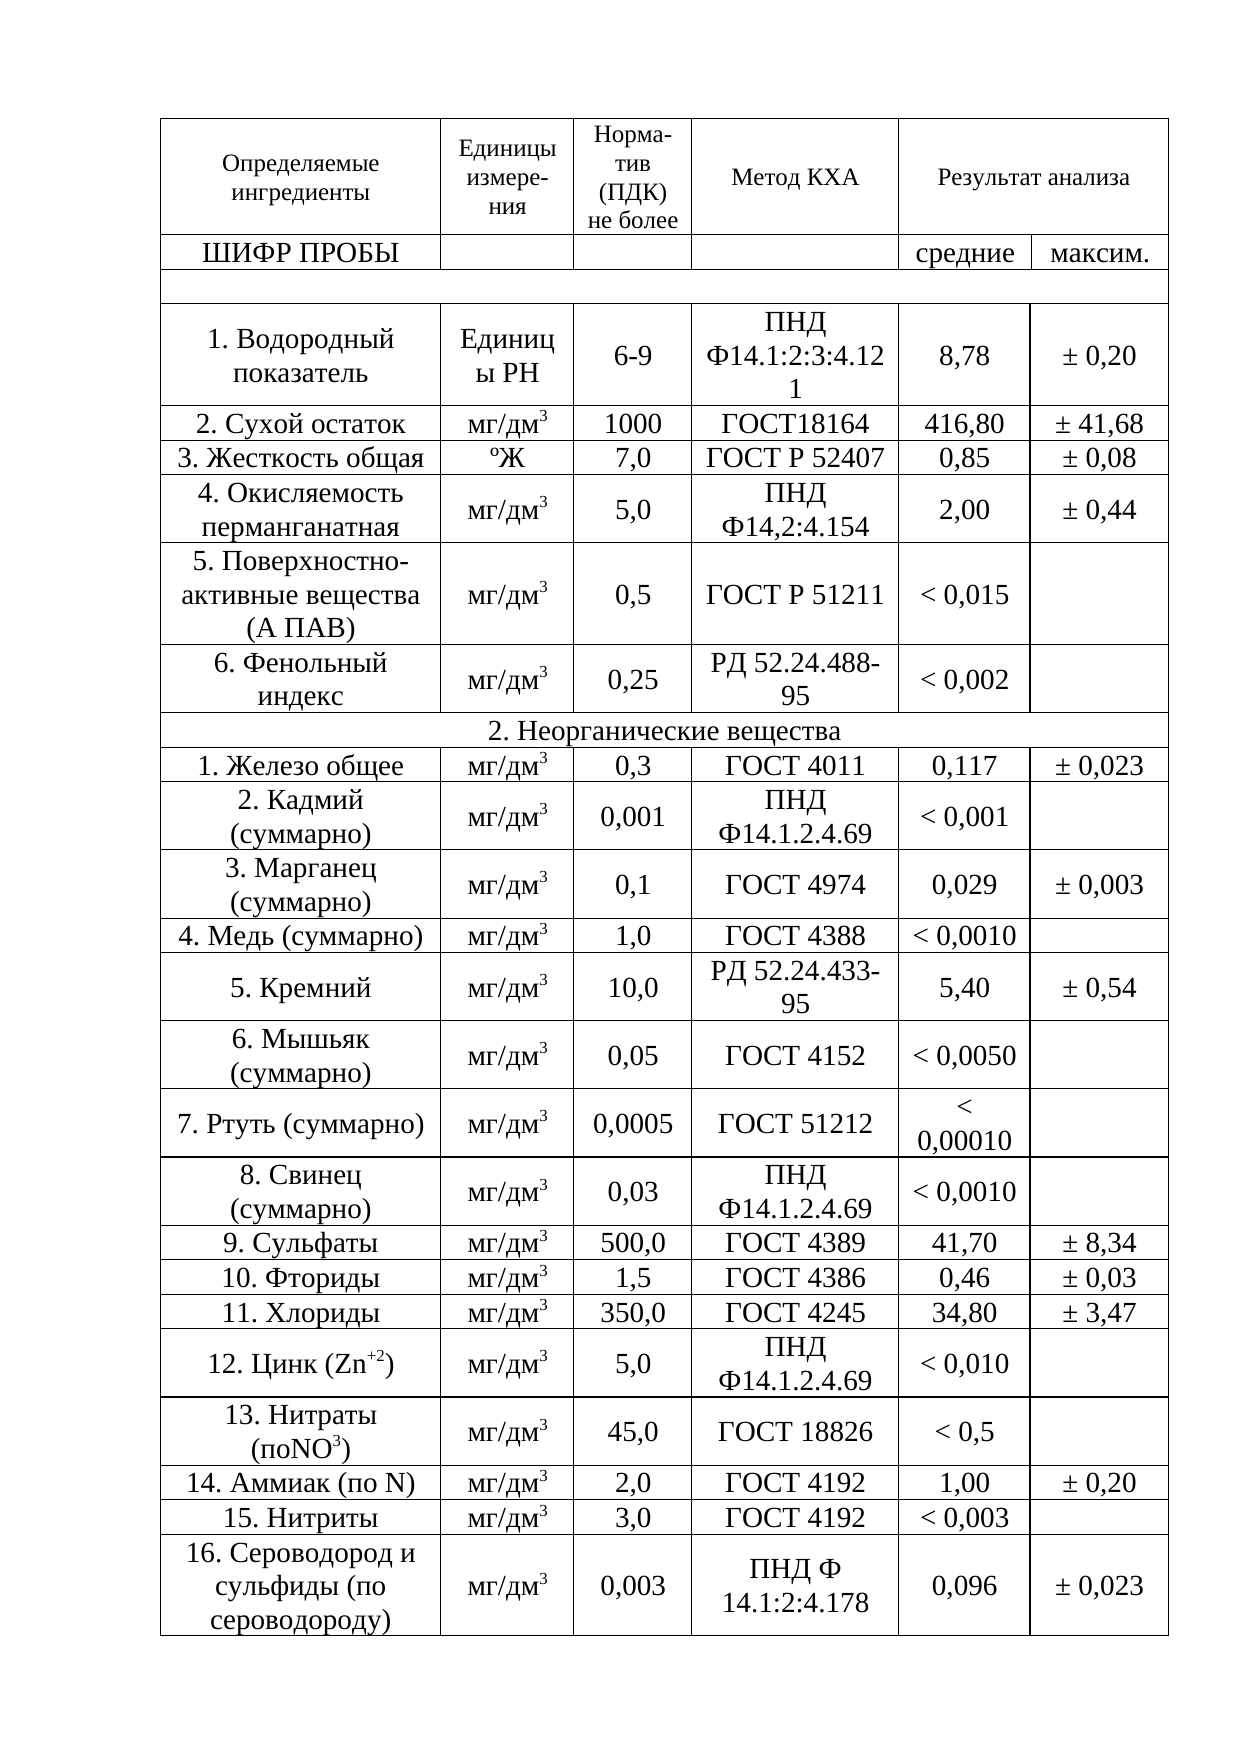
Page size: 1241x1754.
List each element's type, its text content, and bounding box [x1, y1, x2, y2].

table_cell 9. Сульфаты [161, 1226, 440, 1259]
table_cell [1031, 645, 1168, 712]
table_cell [1031, 782, 1168, 849]
table_cell мг/дм3 [441, 850, 573, 917]
table_cell ПНД Ф14.1.2.4.69 [692, 1329, 898, 1396]
table_cell 3,0 [574, 1500, 691, 1534]
table_cell мг/дм3 [441, 782, 573, 849]
table_cell 6. Фенольный индекс [161, 645, 440, 712]
table_cell 0,001 [574, 782, 691, 849]
table_cell 7. Ртуть (суммарно) [161, 1089, 440, 1156]
table_cell [1031, 543, 1168, 644]
table_cell 1,0 [574, 919, 691, 952]
table_cell 4. Окисляемость перманганатная [161, 475, 440, 542]
table_cell ГОСТ 4245 [692, 1295, 898, 1328]
table_cell [1031, 919, 1168, 952]
table_cell 0,85 [899, 441, 1029, 474]
table_cell [1031, 1021, 1168, 1088]
table_header Метод КХА [692, 119, 898, 234]
table_cell ГОСТ 18826 [692, 1398, 898, 1464]
table_cell 13. Нитраты (поNO3) [161, 1398, 440, 1464]
table_cell ГОСТ 4192 [692, 1466, 898, 1499]
table_cell ПНД Ф14.1.2.4.69 [692, 1158, 898, 1224]
table_cell 4. Медь (суммарно) [161, 919, 440, 952]
table_cell [574, 235, 691, 269]
table_cell мг/дм3 [441, 919, 573, 952]
table_cell 1. Водородный показатель [161, 304, 440, 405]
table_cell 2. Неорганические вещества [161, 713, 1168, 747]
table_cell 416,80 [899, 406, 1029, 439]
table_cell 0,0005 [574, 1089, 691, 1156]
table_cell 6. Мышьяк (суммарно) [161, 1021, 440, 1088]
table_cell ГОСТ 4152 [692, 1021, 898, 1088]
table_cell мг/дм3 [441, 1021, 573, 1088]
table_cell 3. Жесткость общая [161, 441, 440, 474]
table_cell [1031, 1089, 1168, 1156]
table_cell 5,40 [899, 953, 1029, 1020]
table_cell 0,096 [899, 1535, 1029, 1635]
table_cell мг/дм3 [441, 1295, 573, 1328]
table_cell ± 3,47 [1031, 1295, 1168, 1328]
table_cell ГОСТ 4192 [692, 1500, 898, 1534]
table_cell ± 0,08 [1031, 441, 1168, 474]
table_cell ± 0,023 [1031, 748, 1168, 781]
table_cell 0,05 [574, 1021, 691, 1088]
table_cell 8. Свинец (суммарно) [161, 1158, 440, 1224]
table_cell мг/дм3 [441, 1260, 573, 1294]
table_cell < 0,015 [899, 543, 1029, 644]
table_cell ± 0,54 [1031, 953, 1168, 1020]
table_cell 0,03 [574, 1158, 691, 1224]
table_cell ± 0,03 [1031, 1260, 1168, 1294]
table_cell 350,0 [574, 1295, 691, 1328]
table_cell ºЖ [441, 441, 573, 474]
table_cell ПНД Ф14,2:4.154 [692, 475, 898, 542]
table_cell мг/дм3 [441, 1535, 573, 1635]
table_cell мг/дм3 [441, 953, 573, 1020]
table_cell ГОСТ 51212 [692, 1089, 898, 1156]
table_cell РД 52.24.488-95 [692, 645, 898, 712]
table_cell 1,00 [899, 1466, 1029, 1499]
table_cell ПНД Ф14.1:2:3:4.121 [692, 304, 898, 405]
table_cell 5,0 [574, 475, 691, 542]
table_cell 0,003 [574, 1535, 691, 1635]
table_header Результат анализа [899, 119, 1168, 234]
table_cell < 0,003 [899, 1500, 1029, 1534]
table_cell ± 41,68 [1031, 406, 1168, 439]
table_cell < 0,5 [899, 1398, 1029, 1464]
table_cell 6-9 [574, 304, 691, 405]
table_cell 3. Марганец (суммарно) [161, 850, 440, 917]
table_cell ГОСТ Р 51211 [692, 543, 898, 644]
table_cell мг/дм3 [441, 1500, 573, 1534]
table_cell 2,00 [899, 475, 1029, 542]
table_cell ± 0,003 [1031, 850, 1168, 917]
table_cell 2. Сухой остаток [161, 406, 440, 439]
table_cell 45,0 [574, 1398, 691, 1464]
table_cell 5. Поверхностно-активные вещества (А ПАВ) [161, 543, 440, 644]
table_cell мг/дм3 [441, 1398, 573, 1464]
table_cell 14. Аммиак (по N) [161, 1466, 440, 1499]
table_cell мг/дм3 [441, 1158, 573, 1224]
table_cell ПНД Ф 14.1:2:4.178 [692, 1535, 898, 1635]
table_cell 5,0 [574, 1329, 691, 1396]
table_cell максим. [1032, 235, 1168, 269]
table_cell 10. Фториды [161, 1260, 440, 1294]
table_cell 41,70 [899, 1226, 1029, 1259]
table_cell мг/дм3 [441, 1226, 573, 1259]
table_cell ГОСТ 4388 [692, 919, 898, 952]
table_cell 0,029 [899, 850, 1029, 917]
table_cell 2. Кадмий (суммарно) [161, 782, 440, 849]
table_cell 0,117 [899, 748, 1029, 781]
table_header Норма-тив (ПДК) не более [574, 119, 691, 234]
table_cell 34,80 [899, 1295, 1029, 1328]
table_cell 0,3 [574, 748, 691, 781]
table_cell мг/дм3 [441, 406, 573, 439]
table_cell мг/дм33 [441, 475, 573, 542]
table_cell мг/дм3 [441, 1466, 573, 1499]
table_cell 1000 [574, 406, 691, 439]
table_cell средние [899, 235, 1031, 269]
table_cell < 0,00010 [899, 1089, 1029, 1156]
table_cell мг/дм3 [441, 543, 573, 644]
table_cell ± 0,20 [1031, 304, 1168, 405]
table_cell [441, 235, 573, 269]
table_cell 0,25 [574, 645, 691, 712]
table_cell ГОСТ 4386 [692, 1260, 898, 1294]
table_cell [161, 270, 1168, 303]
table_cell 15. Нитриты [161, 1500, 440, 1534]
table_cell 0,46 [899, 1260, 1029, 1294]
table_cell РД 52.24.433-95 [692, 953, 898, 1020]
table_cell 10,0 [574, 953, 691, 1020]
table_header Единицы измере-ния [441, 119, 573, 234]
table_cell 500,0 [574, 1226, 691, 1259]
table_cell < 0,002 [899, 645, 1029, 712]
table_cell мг/дм3 [441, 1089, 573, 1156]
table_cell мг/дм3 [441, 748, 573, 781]
table_cell 5. Кремний [161, 953, 440, 1020]
table_cell ± 8,34 [1031, 1226, 1168, 1259]
table_cell 7,0 [574, 441, 691, 474]
table_header Определяемые ингредиенты [161, 119, 440, 234]
table_cell 0,5 [574, 543, 691, 644]
table_cell 0,1 [574, 850, 691, 917]
table_cell 8,78 [899, 304, 1029, 405]
table_cell < 0,001 [899, 782, 1029, 849]
table_cell < 0,0050 [899, 1021, 1029, 1088]
table_cell ПНД Ф14.1.2.4.69 [692, 782, 898, 849]
table_cell < 0,010 [899, 1329, 1029, 1396]
table_cell 11. Хлориды [161, 1295, 440, 1328]
table_cell ± 0,023 [1031, 1535, 1168, 1635]
table_cell ГОСТ 4011 [692, 748, 898, 781]
table_cell мг/дм3 [441, 645, 573, 712]
table_cell ГОСТ 4974 [692, 850, 898, 917]
table_cell [1031, 1329, 1168, 1396]
table_cell ± 0,44 [1031, 475, 1168, 542]
table_cell < 0,0010 [899, 919, 1029, 952]
table_cell [1031, 1158, 1168, 1224]
table_cell 12. Цинк (Zn+2) [161, 1329, 440, 1396]
table_cell < 0,0010 [899, 1158, 1029, 1224]
table_cell ГОСТ Р 52407 [692, 441, 898, 474]
table_cell Единицы РН [441, 304, 573, 405]
table_cell ± 0,20 [1031, 1466, 1168, 1499]
table_cell 1,5 [574, 1260, 691, 1294]
table_cell 2,0 [574, 1466, 691, 1499]
table_cell ШИФР ПРОБЫ [161, 235, 440, 269]
table_cell [692, 235, 898, 269]
table_cell [1031, 1398, 1168, 1464]
table_cell ГОСТ 4389 [692, 1226, 898, 1259]
table_cell 16. Сероводород и сульфиды (по сероводороду) [161, 1535, 440, 1635]
table_cell [1031, 1500, 1168, 1534]
table_cell ГОСТ18164 [692, 406, 898, 439]
table_cell мг/дм3 [441, 1329, 573, 1396]
table_cell 1. Железо общее [161, 748, 440, 781]
